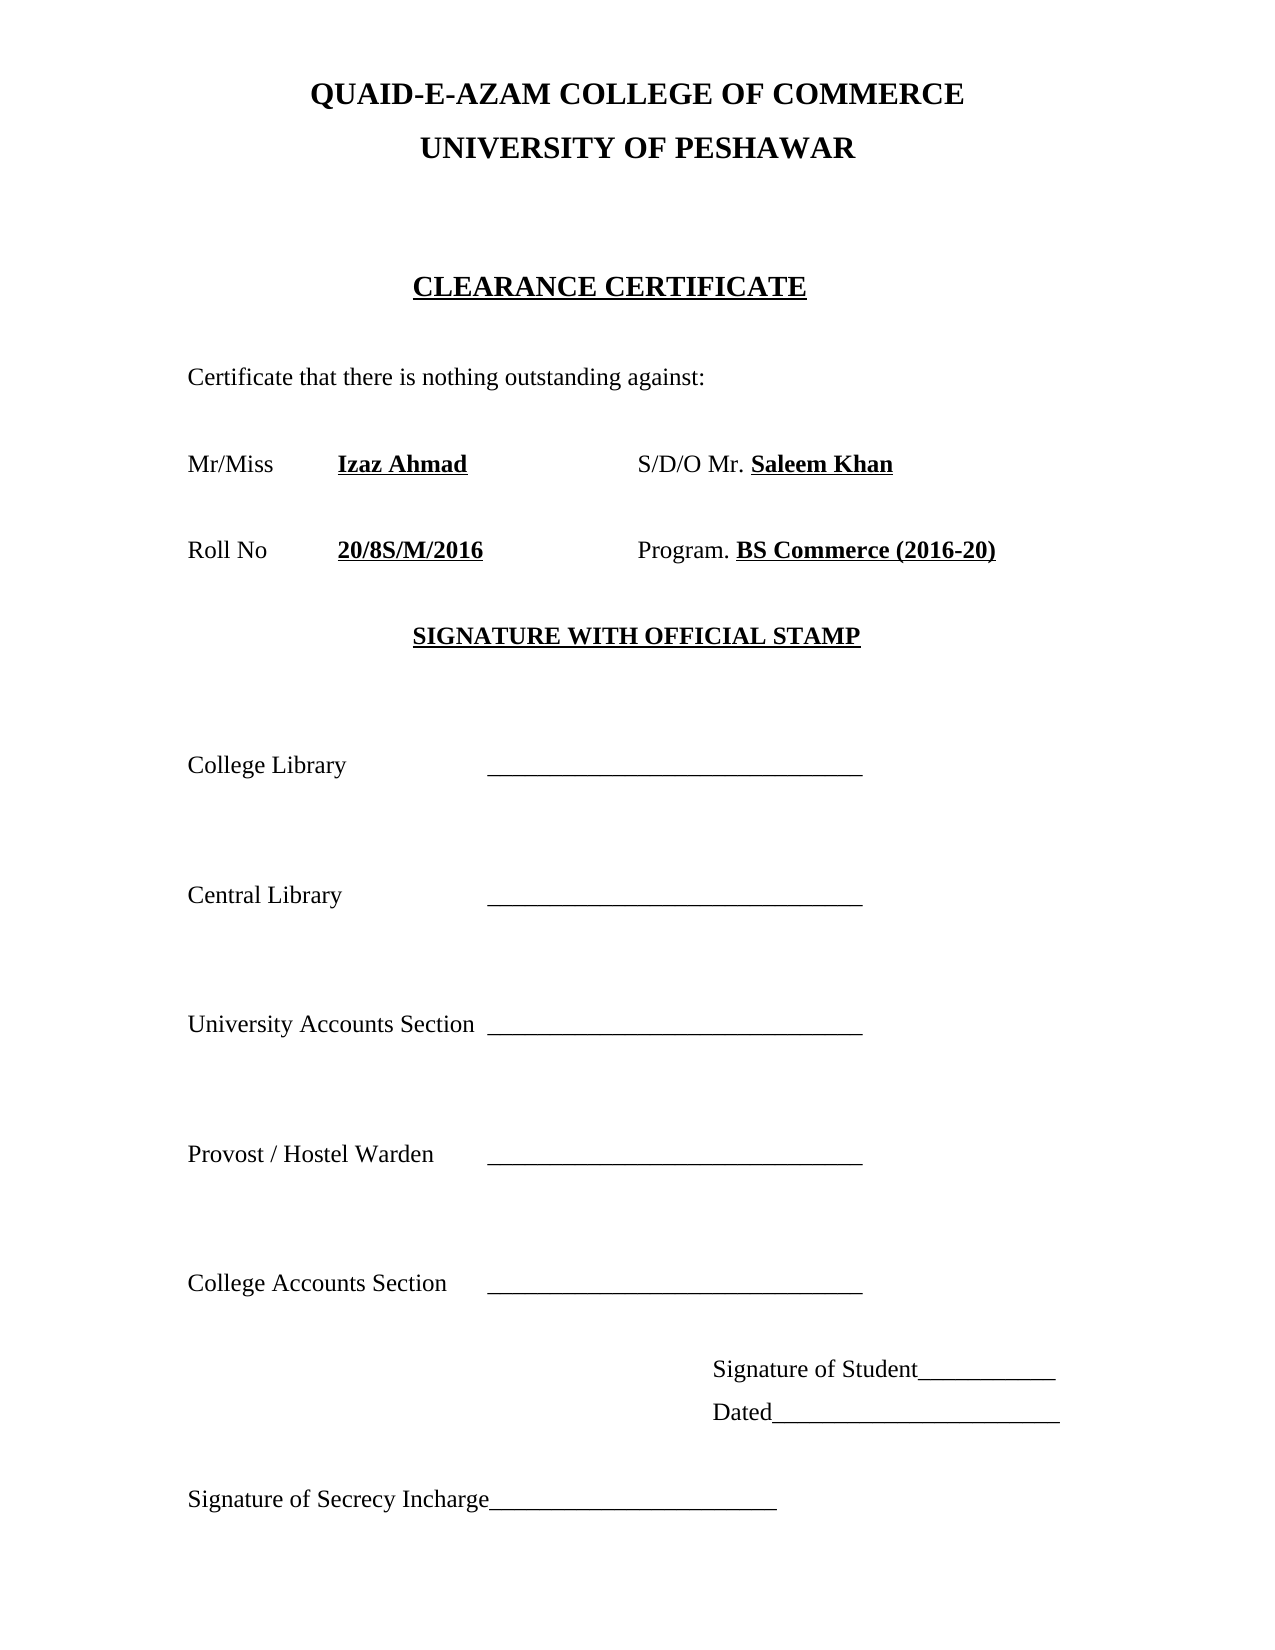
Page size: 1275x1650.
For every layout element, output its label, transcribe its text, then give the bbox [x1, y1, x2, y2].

text QUAID-E-AZAM COLLEGE OF COMMERCE [187, 75, 1087, 111]
text CLEARANCE CERTIFICATE [412, 269, 1087, 302]
text Central Library ______________________________ [187, 880, 1087, 909]
text Certificate that there is nothing outstanding against: [187, 362, 1087, 391]
text College Library ______________________________ [187, 751, 1087, 779]
text Signature of Secrecy Incharge_______________________ [187, 1484, 1087, 1512]
text Signature of Student___________ [637, 1354, 1087, 1383]
text Roll No 20/8S/M/2016 Program. BS Commerce (2016-20) [187, 535, 1087, 564]
text University Accounts Section ______________________________ [187, 1009, 1087, 1038]
text Mr/Miss Izaz Ahmad S/D/O Mr. Saleem Khan [187, 449, 1087, 477]
text UNIVERSITY OF PESHAWAR [187, 129, 1087, 165]
text Provost / Hostel Warden ______________________________ [187, 1139, 1087, 1167]
text SIGNATURE WITH OFFICIAL STAMP [337, 621, 1087, 650]
text College Accounts Section ______________________________ [187, 1268, 1087, 1297]
text Dated_______________________ [187, 1397, 1087, 1426]
